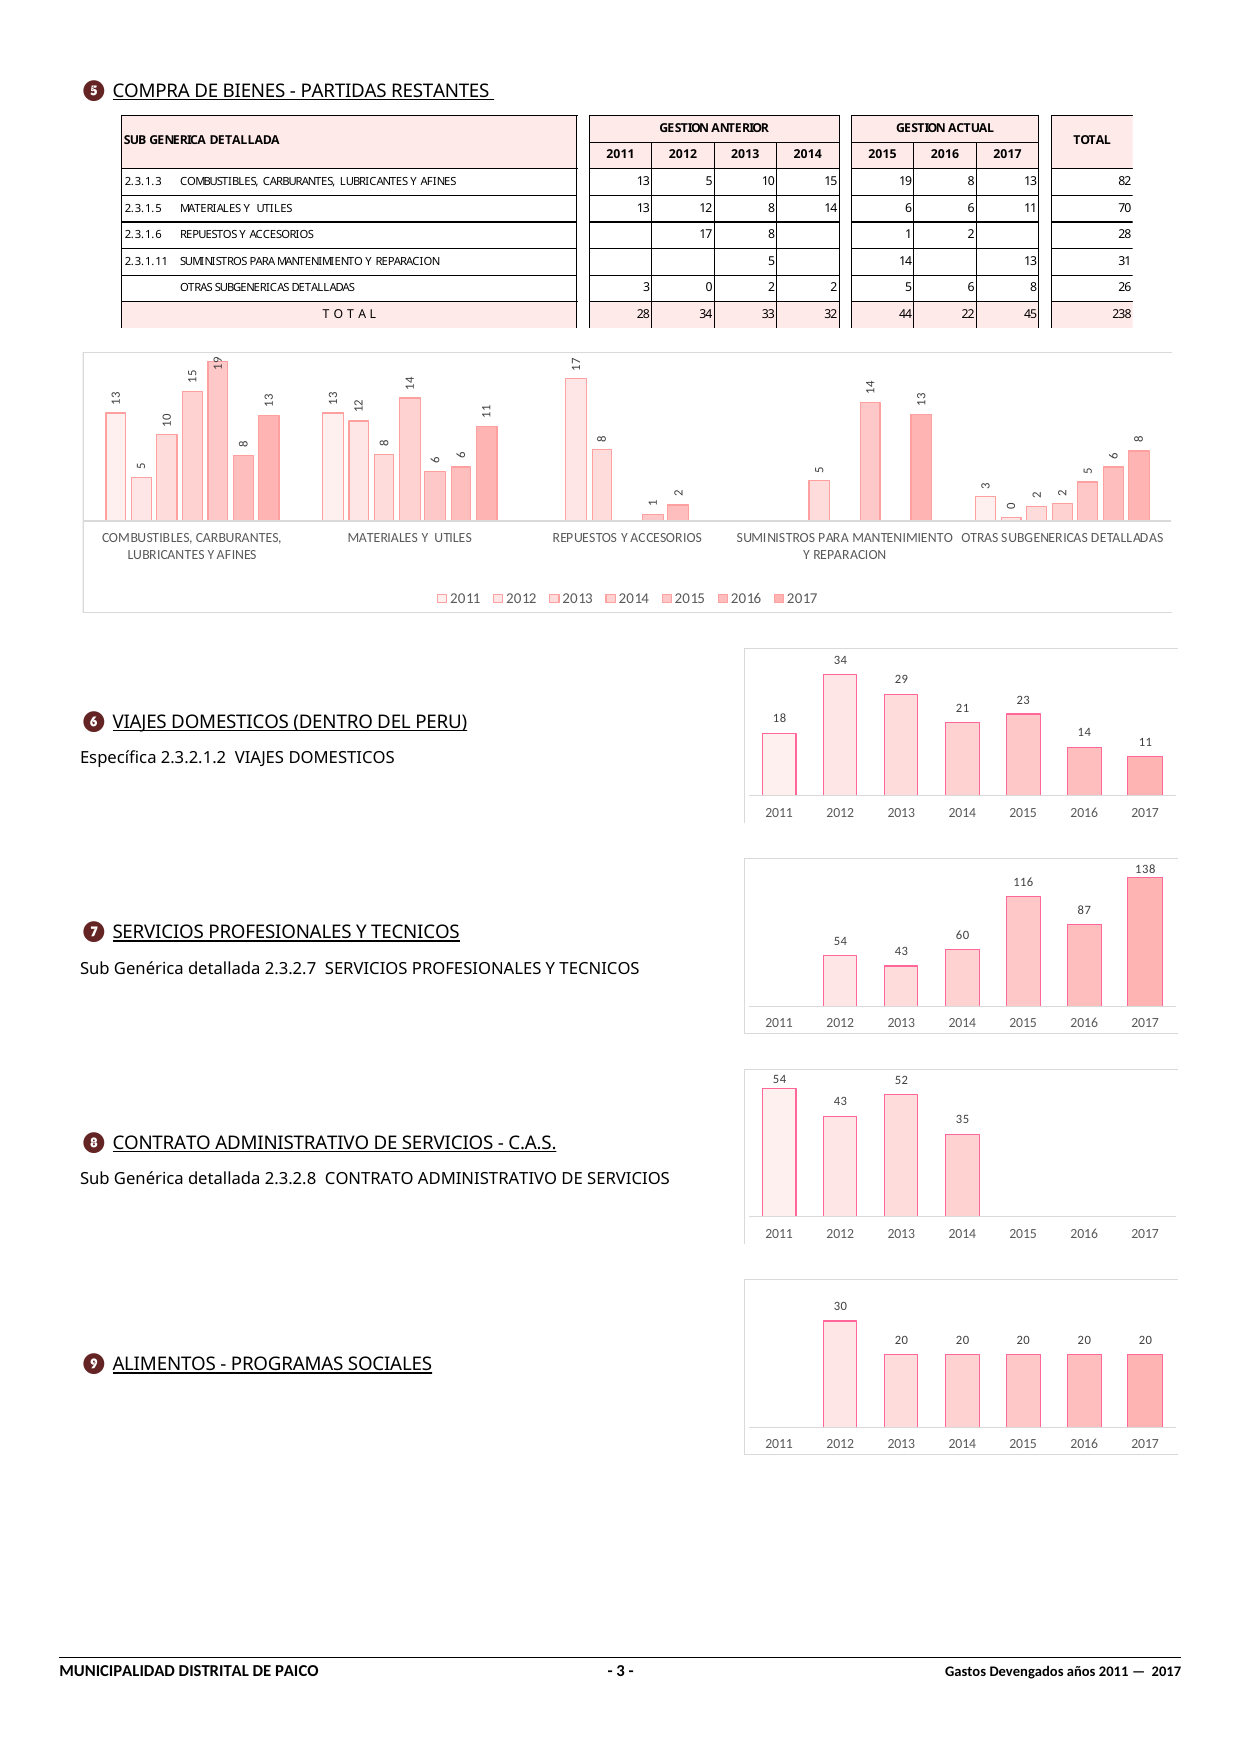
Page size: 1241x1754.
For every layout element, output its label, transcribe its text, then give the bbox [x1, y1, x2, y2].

table_header [723, 1062, 1195, 1250]
table_header ❽ CONTRATO ADMINISTRATIVO DE SERVICIOS - C.A.S. Sub Genérica detallada 2.3.2.8 CONTRATO ADMINISTRATIVO DE SERVICIOS [59, 1062, 723, 1250]
table_header [723, 852, 1195, 1039]
table_header ❺ COMPRA DE BIENES - PARTIDAS RESTANTES [59, 71, 1195, 619]
table_header ❾ ALIMENTOS - PROGRAMAS SOCIALES [59, 1273, 723, 1460]
table_header [723, 641, 1195, 829]
table_header ❼ SERVICIOS PROFESIONALES Y TECNICOS Sub Genérica detallada 2.3.2.7 SERVICIOS PROFESIONALES Y TECNICOS [59, 852, 723, 1039]
table_header ❻ VIAJES DOMESTICOS (DENTRO DEL PERU) Específica 2.3.2.1.2 VIAJES DOMESTICOS [59, 641, 723, 829]
table_header [723, 1273, 1195, 1460]
